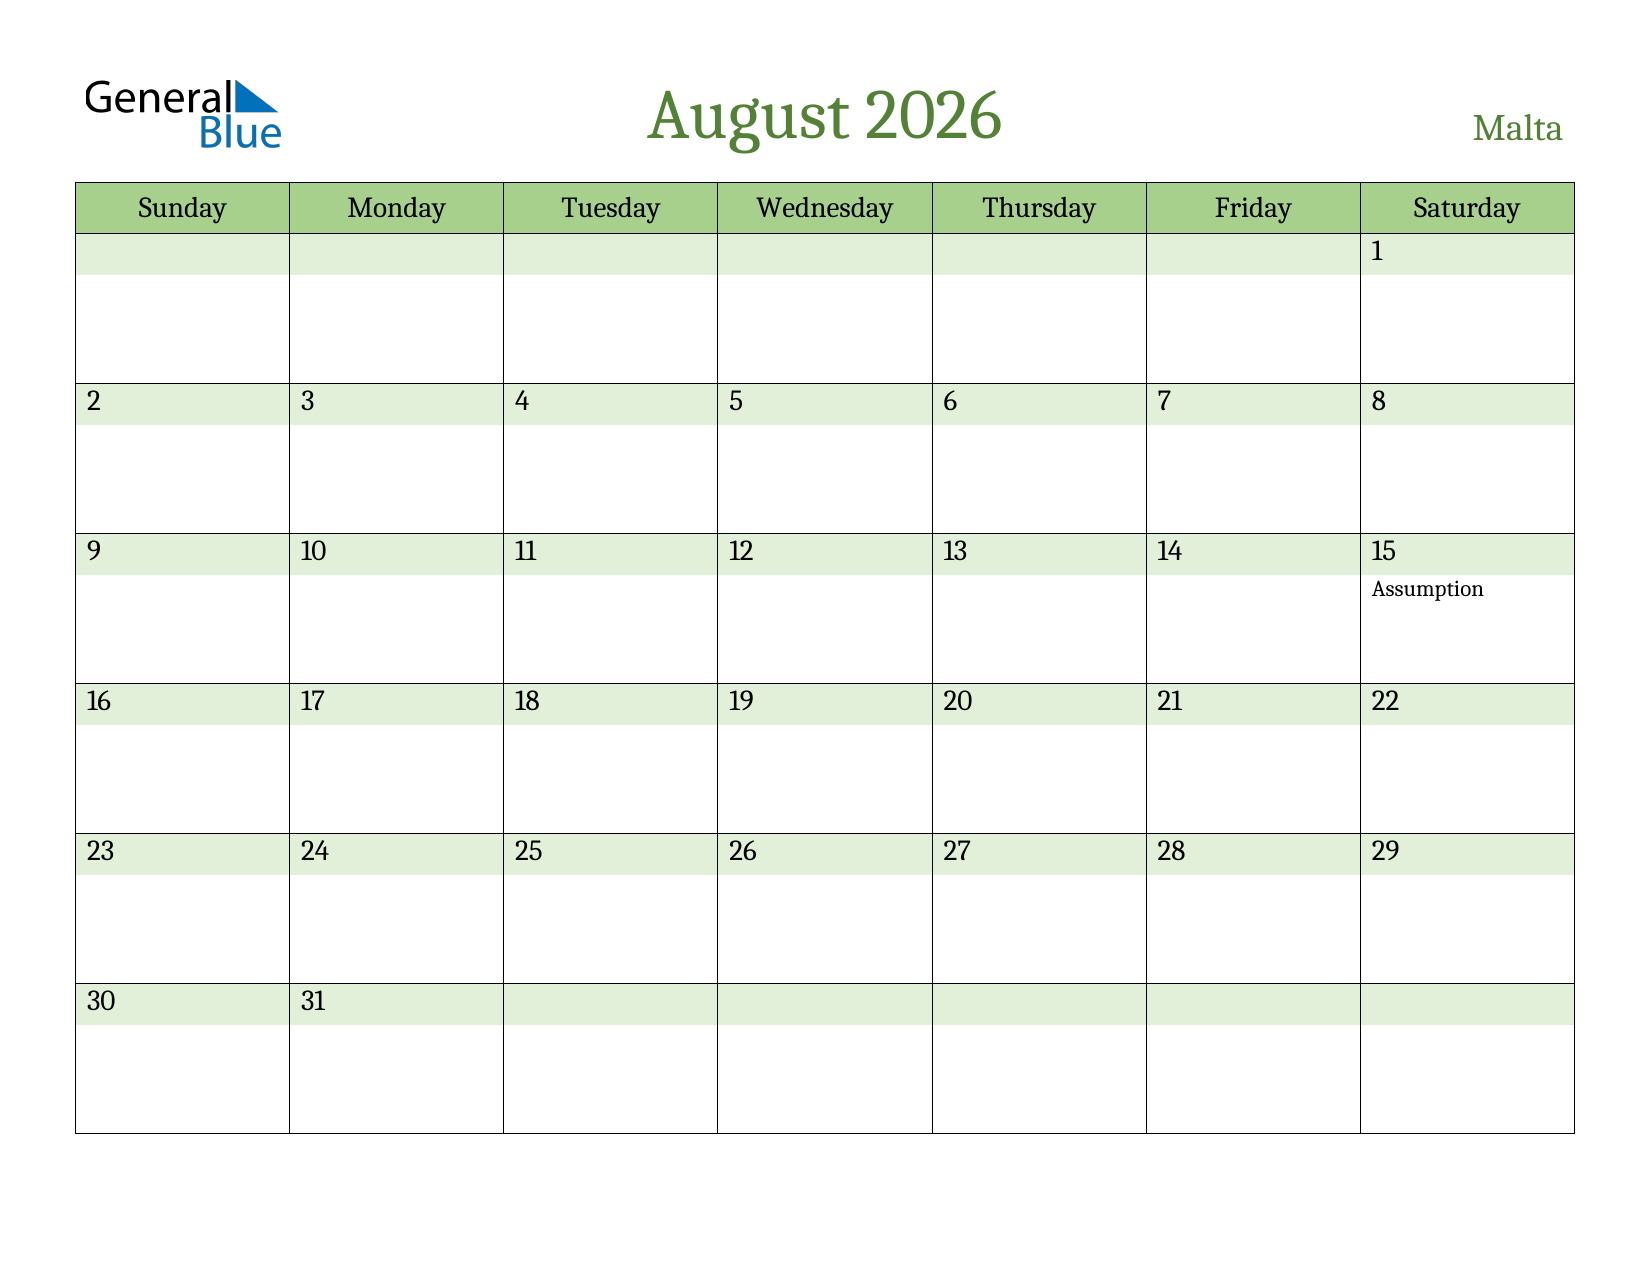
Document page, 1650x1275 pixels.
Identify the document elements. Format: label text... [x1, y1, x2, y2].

table_cell [1361, 275, 1574, 383]
table_cell [933, 725, 1146, 833]
table_cell 17 [290, 684, 503, 725]
table_cell [1361, 1025, 1574, 1133]
table_cell 5 [718, 384, 932, 425]
table_cell Wednesday [718, 183, 932, 233]
table_header August 2026 [504, 75, 1146, 182]
table_cell [933, 234, 1146, 275]
table_cell [718, 875, 932, 983]
table_cell 31 [290, 984, 503, 1025]
table_cell [933, 875, 1146, 983]
table_cell [718, 425, 932, 533]
table_cell [718, 725, 932, 833]
table_cell [290, 425, 503, 533]
table_cell [1147, 875, 1360, 983]
table_cell Friday [1147, 183, 1360, 233]
table_cell 21 [1147, 684, 1360, 725]
table_cell [1147, 984, 1360, 1025]
table_cell [504, 425, 717, 533]
table_cell [718, 575, 932, 683]
table_cell 8 [1361, 384, 1574, 425]
table_cell [933, 575, 1146, 683]
table_cell [718, 1025, 932, 1133]
table_header [76, 75, 503, 182]
table_cell 26 [718, 834, 932, 875]
table_cell Saturday [1361, 183, 1574, 233]
table_cell 19 [718, 684, 932, 725]
table_cell [1147, 725, 1360, 833]
table_cell [1147, 575, 1360, 683]
table_cell [290, 1025, 503, 1133]
table_cell 29 [1361, 834, 1574, 875]
table_cell [76, 875, 289, 983]
table_cell [504, 275, 717, 383]
table_header Malta [1146, 75, 1574, 182]
table_cell [76, 1025, 289, 1133]
table_cell [504, 984, 717, 1025]
table_cell Thursday [933, 183, 1146, 233]
table_cell Monday [290, 183, 503, 233]
table_cell 2 [76, 384, 289, 425]
table_cell 24 [290, 834, 503, 875]
table_cell [76, 275, 289, 383]
table_cell [76, 725, 289, 833]
table_cell 20 [933, 684, 1146, 725]
table_cell [290, 875, 503, 983]
table_cell 15 [1361, 534, 1574, 575]
table_cell 13 [933, 534, 1146, 575]
table_cell [933, 984, 1146, 1025]
table_cell 1 [1361, 234, 1574, 275]
picture [86, 80, 281, 148]
table_cell 6 [933, 384, 1146, 425]
table_cell [933, 1025, 1146, 1133]
table_cell 23 [76, 834, 289, 875]
table_cell [76, 425, 289, 533]
table_cell [1361, 425, 1574, 533]
table_cell [1361, 875, 1574, 983]
table_cell 18 [504, 684, 717, 725]
table_cell 4 [504, 384, 717, 425]
table_cell [504, 234, 717, 275]
table_cell 27 [933, 834, 1146, 875]
table_cell 12 [718, 534, 932, 575]
table_cell [504, 575, 717, 683]
table_cell [290, 234, 503, 275]
table_cell [76, 575, 289, 683]
table_cell [504, 875, 717, 983]
table_cell [1147, 234, 1360, 275]
table_cell 25 [504, 834, 717, 875]
table_cell [933, 425, 1146, 533]
table_cell [504, 725, 717, 833]
table_cell 30 [76, 984, 289, 1025]
table_cell [718, 275, 932, 383]
table_cell Assumption [1361, 575, 1574, 683]
table_cell [1361, 984, 1574, 1025]
table_cell [933, 275, 1146, 383]
table_cell [718, 234, 932, 275]
table_cell [290, 575, 503, 683]
table_cell [290, 275, 503, 383]
table_cell 9 [76, 534, 289, 575]
table_cell [76, 234, 289, 275]
table_cell 22 [1361, 684, 1574, 725]
table_cell [290, 725, 503, 833]
table_cell 3 [290, 384, 503, 425]
table_cell 10 [290, 534, 503, 575]
table_cell [1147, 425, 1360, 533]
table_cell 28 [1147, 834, 1360, 875]
table_cell [1147, 275, 1360, 383]
table_cell [1147, 1025, 1360, 1133]
table_cell Sunday [76, 183, 289, 233]
table_cell [504, 1025, 717, 1133]
table_cell Tuesday [504, 183, 717, 233]
table_cell 7 [1147, 384, 1360, 425]
table_cell [1361, 725, 1574, 833]
table_cell [718, 984, 932, 1025]
table_cell 14 [1147, 534, 1360, 575]
table_cell 11 [504, 534, 717, 575]
table_cell 16 [76, 684, 289, 725]
